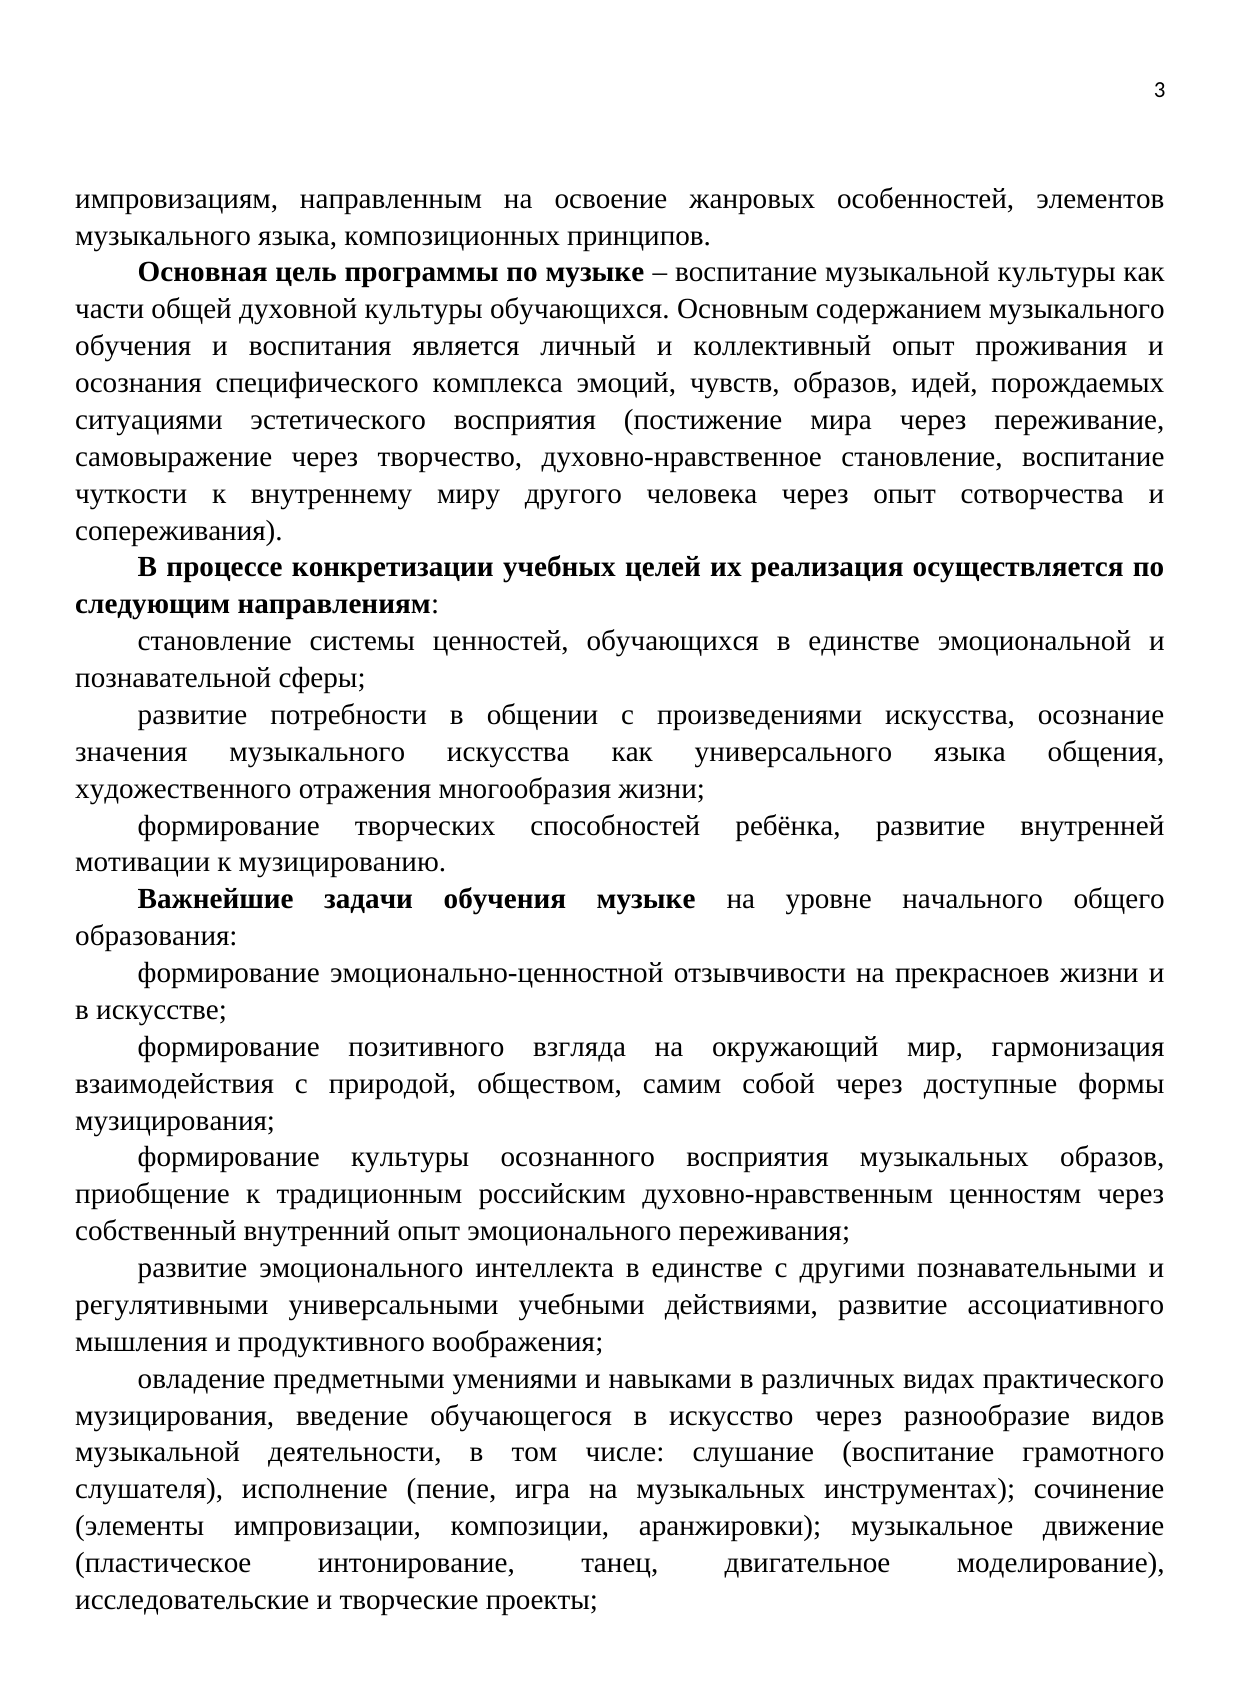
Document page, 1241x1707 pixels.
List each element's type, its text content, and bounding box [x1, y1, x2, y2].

text Основная цель программы по музыке – воспитание музыкальной культуры как части общей духовной культуры обучающихся. Основным содержанием музыкального обучения и воспитания является личный и коллективный опыт проживания и осознания специфического комплекса эмоций, чувств, образов, идей, порождаемых ситуациями эстетического восприятия (постижение мира через переживание, самовыражение через творчество, духовно-нравственное становление, воспитание чуткости к внутреннему миру другого человека через опыт сотворчества и сопереживания). [75, 254, 1165, 546]
text формирование творческих способностей ребёнка, развитие внутренней мотивации к музицированию. [75, 808, 1165, 878]
text Важнейшие задачи обучения музыке на уровне начального общего образования: [75, 881, 1165, 952]
text В процессе конкретизации учебных целей их реализация осуществляется по следующим направлениям: [75, 549, 1165, 620]
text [75, 181, 1165, 251]
text овладение предметными умениями и навыками в различных видах практического музицирования, введение обучающегося в искусство через разнообразие видов музыкальной деятельности, в том числе: слушание (воспитание грамотного слушателя), исполнение (пение, игра на музыкальных инструментах); сочинение (элементы импровизации, композиции, аранжировки); музыкальное движение (пластическое интонирование, танец, двигательное моделирование), исследовательские и творческие проекты; [75, 1361, 1165, 1616]
text развитие потребности в общении с произведениями искусства, осознание значения музыкального искусства как универсального языка общения, художественного отражения многообразия жизни; [75, 697, 1165, 804]
text формирование эмоционально-ценностной отзывчивости на прекрасноев жизни и в искусстве; [75, 955, 1165, 1026]
text развитие эмоционального интеллекта в единстве с другими познавательными и регулятивными универсальными учебными действиями, развитие ассоциативного мышления и продуктивного воображения; [75, 1250, 1165, 1357]
text формирование позитивного взгляда на окружающий мир, гармонизация взаимодействия с природой, обществом, самим собой через доступные формы музицирования; [75, 1029, 1165, 1136]
text формирование культуры осознанного восприятия музыкальных образов, приобщение к традиционным российским духовно-нравственным ценностям через собственный внутренний опыт эмоционального переживания; [75, 1139, 1165, 1247]
text становление системы ценностей, обучающихся в единстве эмоциональной и познавательной сферы; [75, 623, 1165, 694]
